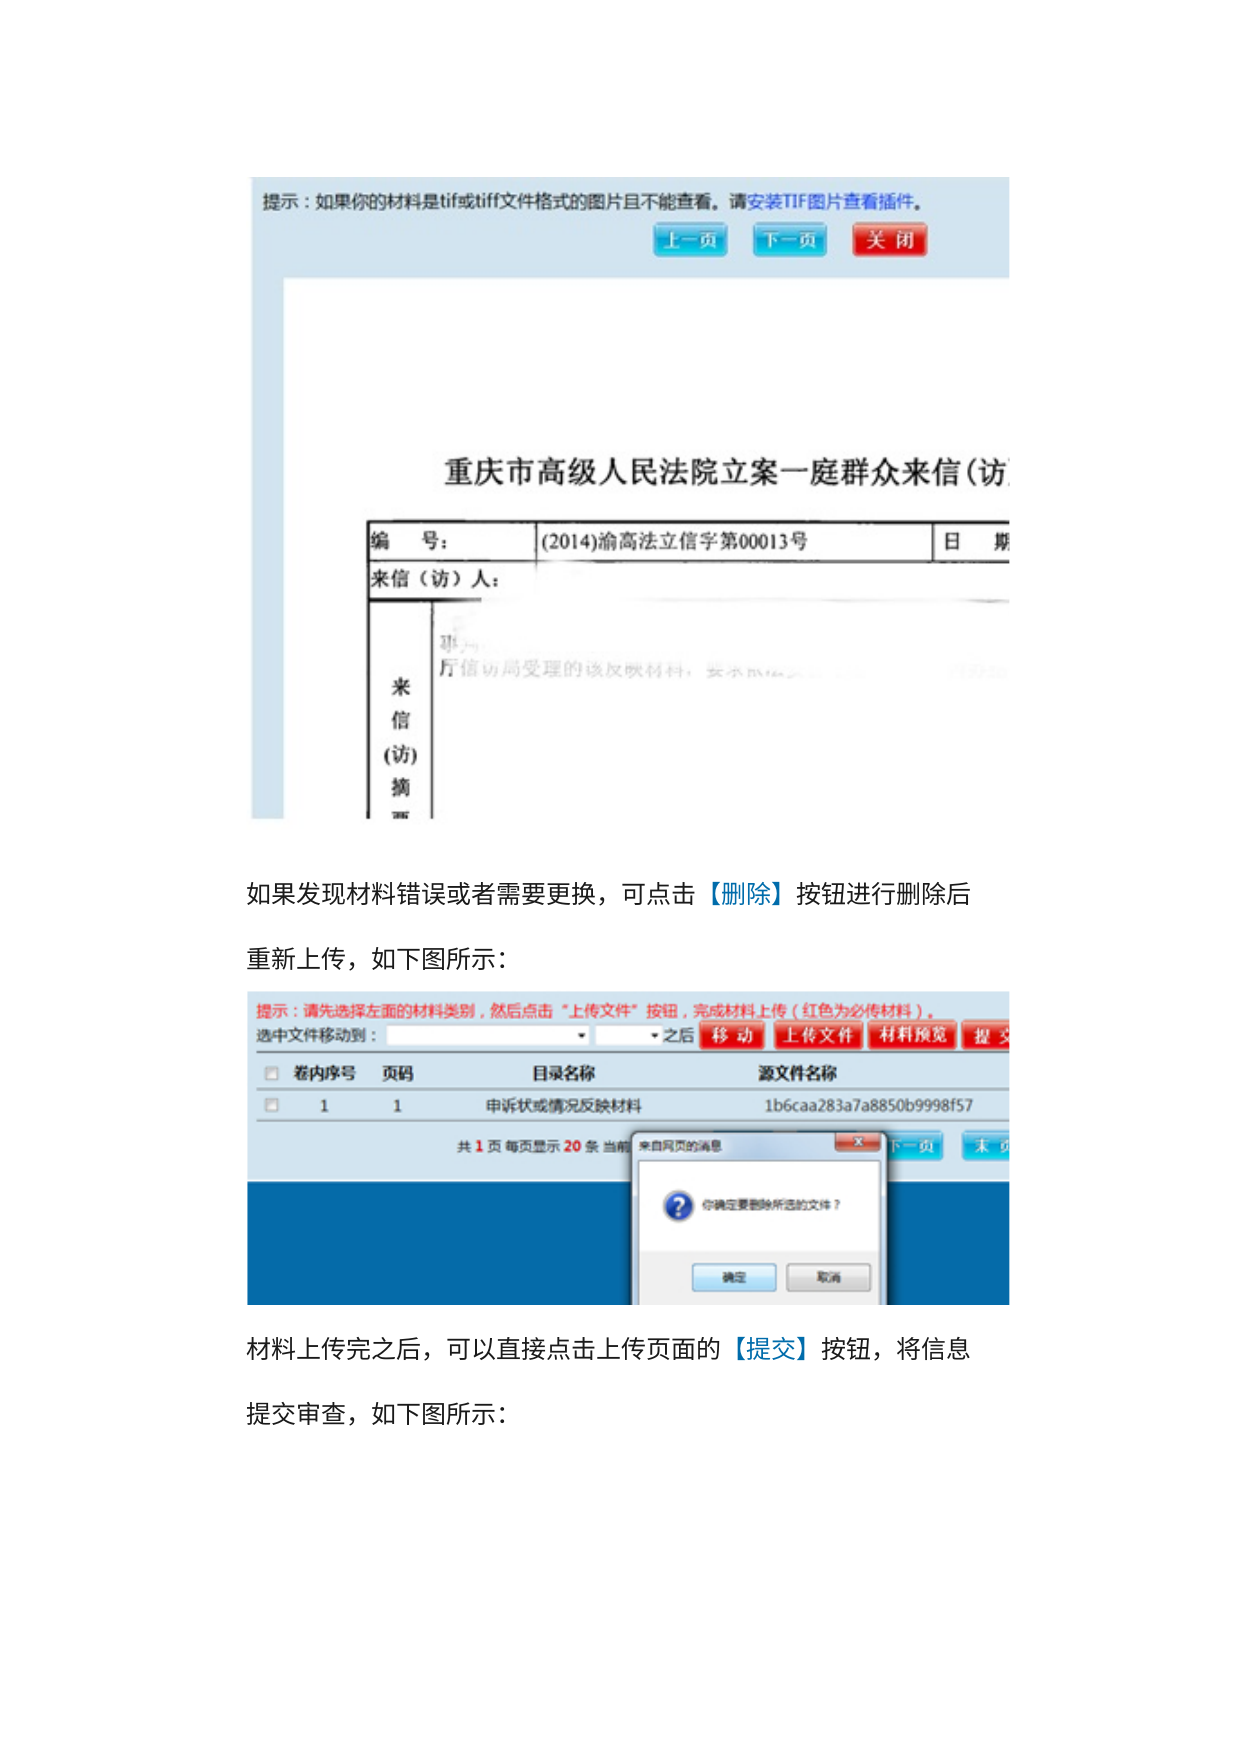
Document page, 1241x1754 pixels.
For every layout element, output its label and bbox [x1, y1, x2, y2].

picture [246, 177, 1010, 830]
picture [246, 990, 1010, 1305]
table_cell [231, 162, 1009, 1476]
